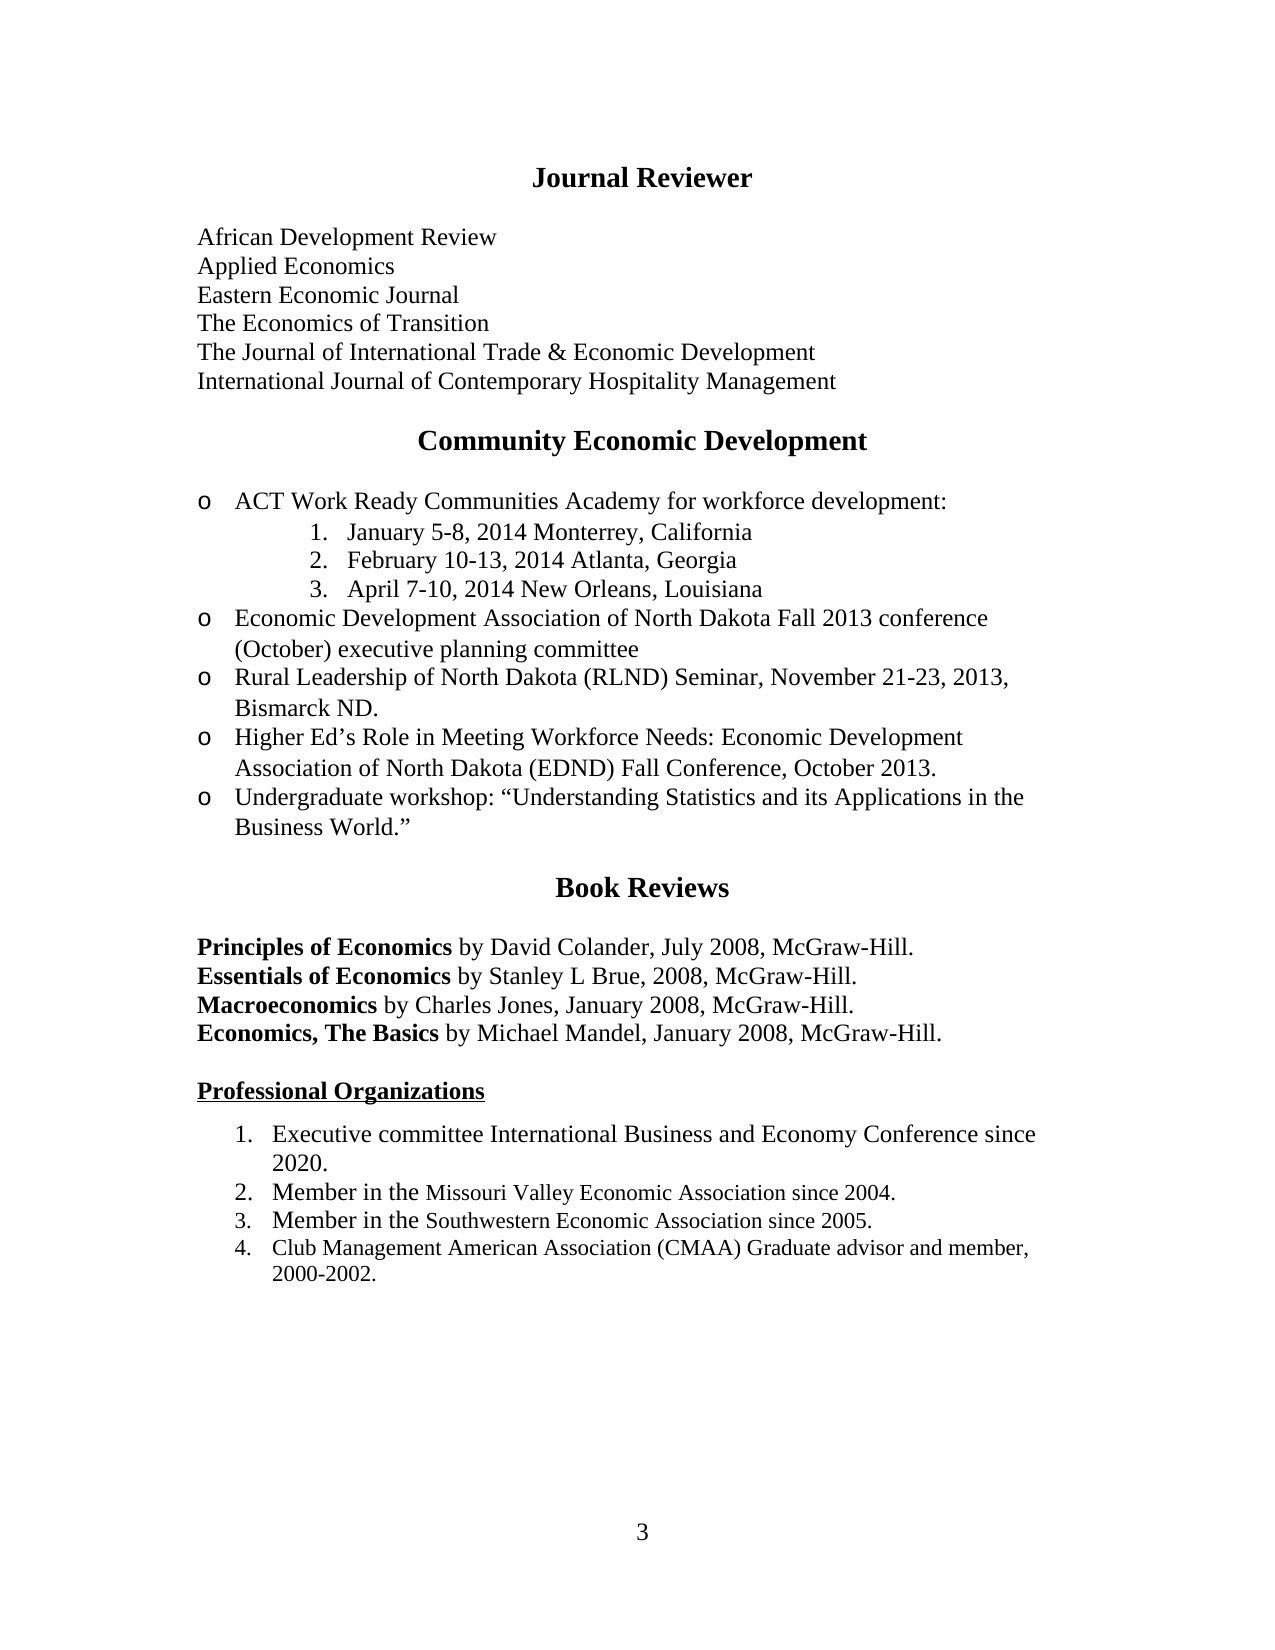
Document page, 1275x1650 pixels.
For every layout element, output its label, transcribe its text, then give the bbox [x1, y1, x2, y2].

list Member in the Southwestern Economic Association since 2005. [234, 1205, 1087, 1234]
text Professional Organizations [197, 1076, 1087, 1105]
list Economic Development Association of North Dakota Fall 2013 conference (October) executive planning committee [197, 603, 1087, 662]
list Club Management American Association (CMAA) Graduate advisor and member, 2000-2002. [234, 1234, 1087, 1287]
text Community Economic Development [197, 423, 1087, 457]
list April 7-10, 2014 New Orleans, Louisiana [309, 574, 1087, 603]
text Economics, The Basics by Michael Mandel, January 2008, McGraw-Hill. [197, 1018, 1087, 1047]
list ACT Work Ready Communities Academy for workforce development: [197, 486, 1087, 517]
list Rural Leadership of North Dakota (RLND) Seminar, November 21-23, 2013, Bismarck ND. [197, 662, 1087, 722]
text International Journal of Contemporary Hospitality Management [197, 366, 1087, 395]
text Book Reviews [197, 870, 1087, 903]
text Eastern Economic Journal [197, 280, 1087, 308]
list February 10-13, 2014 Atlanta, Georgia [309, 545, 1087, 574]
text The Journal of International Trade & Economic Development [197, 337, 1087, 366]
list Undergraduate workshop: “Understanding Statistics and its Applications in the Business World.” [197, 782, 1087, 841]
text Journal Reviewer [197, 160, 1087, 193]
text African Development Review [197, 222, 1087, 251]
text Macroeconomics by Charles Jones, January 2008, McGraw-Hill. [197, 990, 1087, 1018]
text Essentials of Economics by Stanley L Brue, 2008, McGraw-Hill. [197, 961, 1087, 990]
list Executive committee International Business and Economy Conference since 2020. [234, 1119, 1087, 1177]
text Principles of Economics by David Colander, July 2008, McGraw-Hill. [197, 932, 1087, 961]
text Applied Economics [197, 251, 1087, 280]
list Member in the Missouri Valley Economic Association since 2004. [234, 1177, 1087, 1205]
text The Economics of Transition [197, 308, 1087, 337]
list January 5-8, 2014 Monterrey, California [309, 517, 1087, 545]
list Higher Ed’s Role in Meeting Workforce Needs: Economic Development Association of North Dakota (EDND) Fall Conference, October 2013. [197, 722, 1087, 782]
